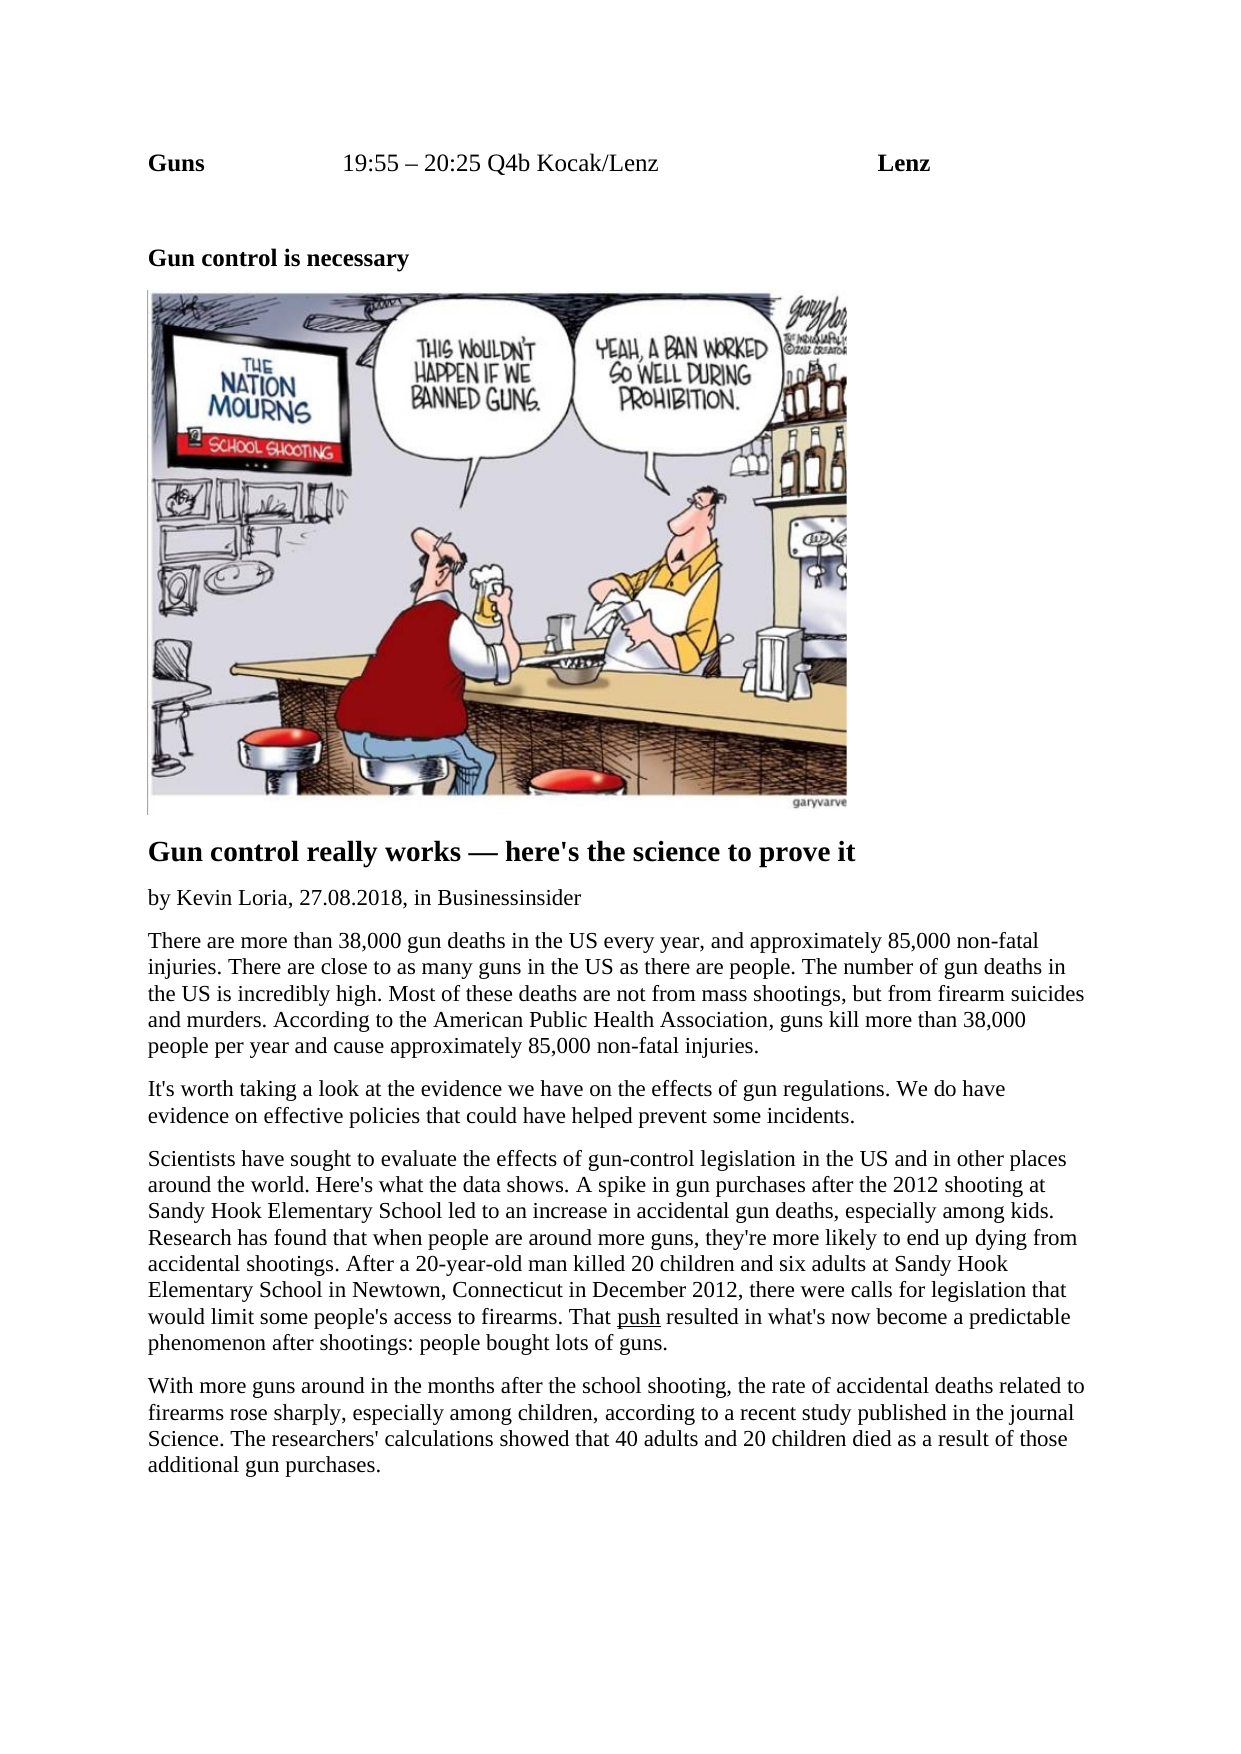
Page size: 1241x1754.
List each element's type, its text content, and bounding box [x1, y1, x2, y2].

picture [147, 290, 847, 815]
text Scientists have sought to evaluate the effects of gun-control legislation in the US and in other places around the world. Here's what the data shows. A spike in gun purchases after the 2012 shooting at Sandy Hook Elementary School led to an increase in accidental gun deaths, especially among kids. Research has found that when people are around more guns, they're more likely to end up dying from accidental shootings. After a 20-year-old man killed 20 children and six adults at Sandy Hook Elementary School in Newtown, Connecticut in December 2012, there were calls for legislation that would limit some people's access to firearms. That push resulted in what's now become a predictable phenomenon after shootings: people bought lots of guns. [148, 1145, 1093, 1356]
text Gun control is necessary [148, 243, 1093, 272]
text There are more than 38,000 gun deaths in the US every year, and approximately 85,000 non-fatal injuries. There are close to as many guns in the US as there are people. The number of gun deaths in the US is incredibly high. Most of these deaths are not from mass shootings, but from firearm suicides and murders. According to the American Public Health Association, guns kill more than 38,000 people per year and cause approximately 85,000 non-fatal injuries. [148, 927, 1093, 1059]
text With more guns around in the months after the school shooting, the rate of accidental deaths related to firearms rose sharply, especially among children, according to a recent study published in the journal Science. The researchers' calculations showed that 40 adults and 20 children died as a result of those additional gun purchases. [148, 1372, 1093, 1478]
text by Kevin Loria, 27.08.2018, in Businessinsider [148, 884, 1093, 910]
text It's worth taking a look at the evidence we have on the effects of gun regulations. We do have evidence on effective policies that could have helped prevent some incidents. [148, 1075, 1093, 1128]
text Guns 19:55 – 20:25 Q4b Kocak/Lenz Lenz [148, 148, 1093, 176]
text Gun control really works — here's the science to prove it [148, 834, 1093, 867]
